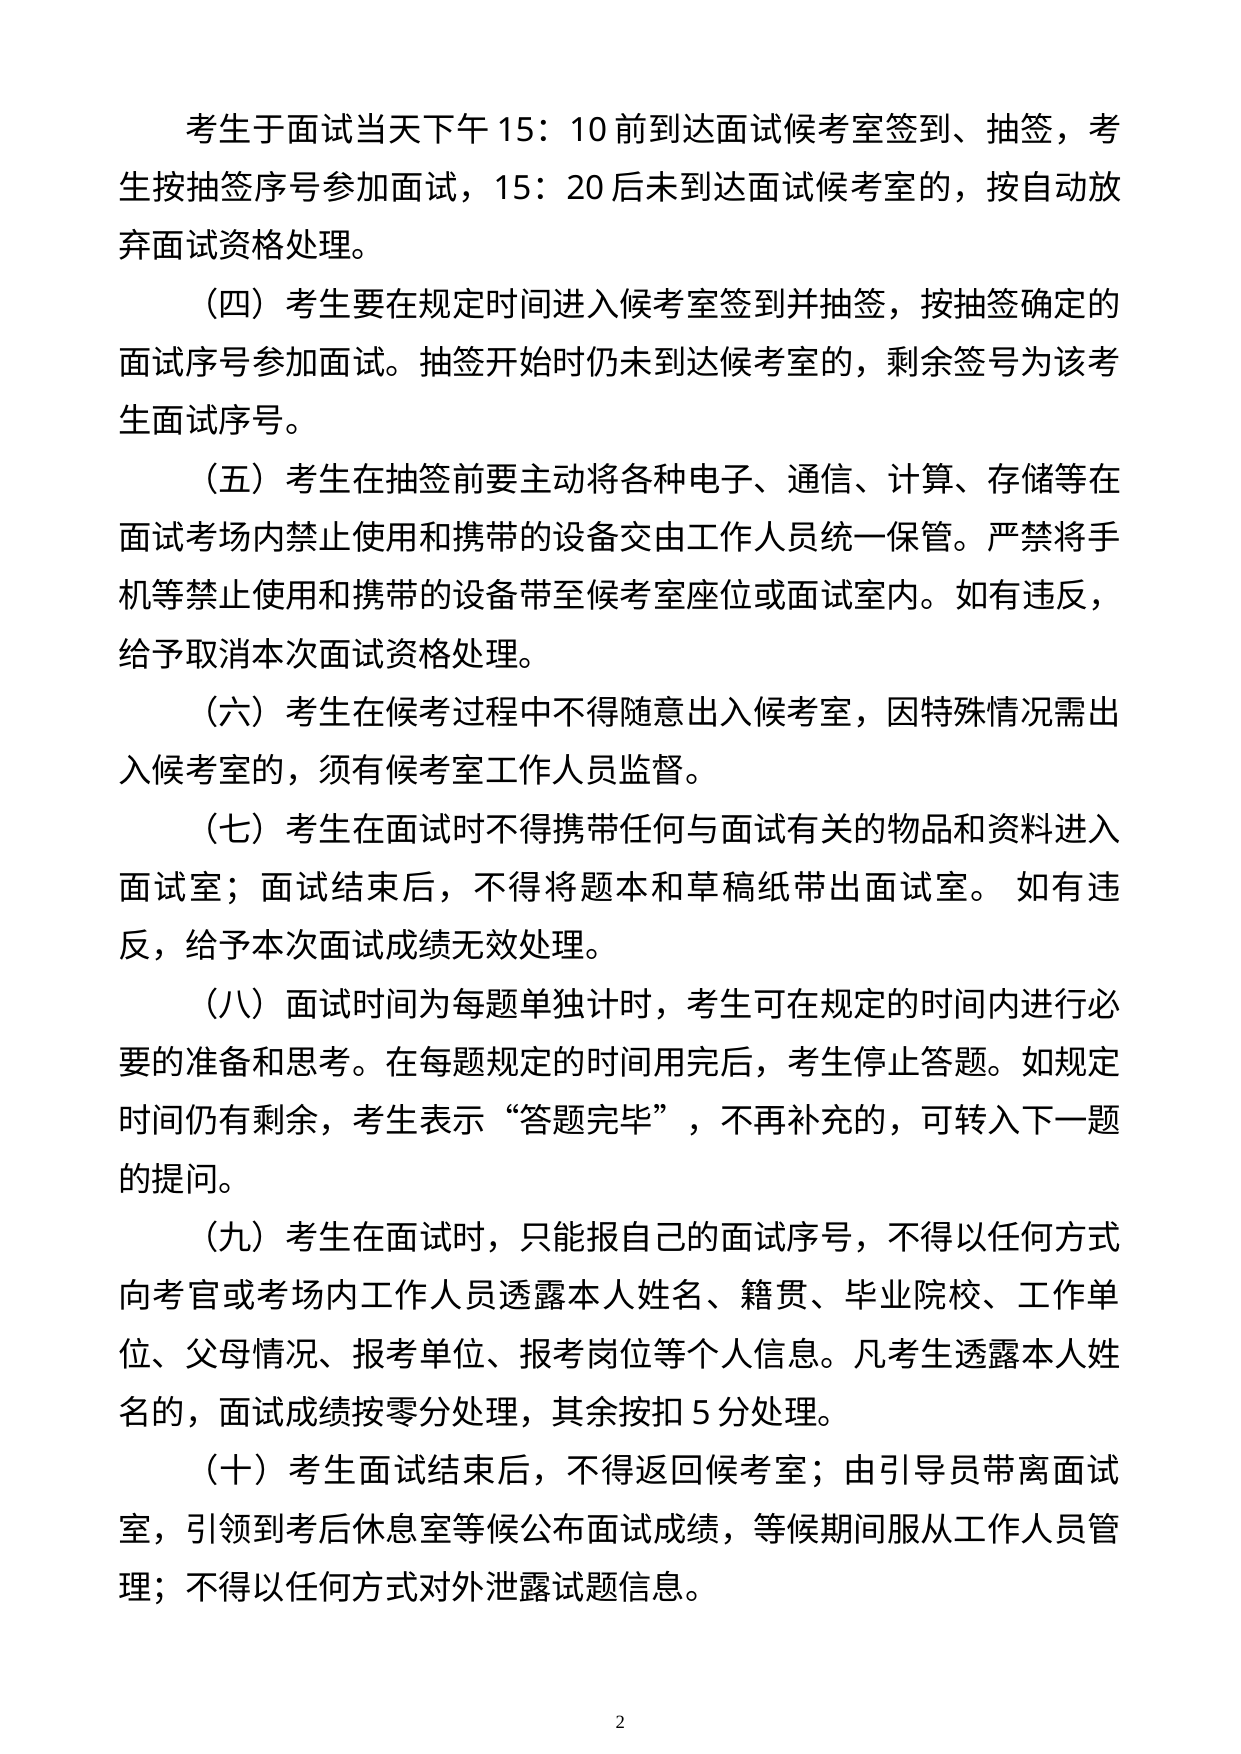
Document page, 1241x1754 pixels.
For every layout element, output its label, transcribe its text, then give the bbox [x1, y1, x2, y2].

text （七）考生在面试时不得携带任何与面试有关的物品和资料进入面试室；面试结束后，不得将题本和草稿纸带出面试室。 如有违反，给予本次面试成绩无效处理。 [118, 794, 1122, 969]
text （六）考生在候考过程中不得随意出入候考室，因特殊情况需出入候考室的，须有候考室工作人员监督。 [118, 678, 1122, 794]
text （十）考生面试结束后，不得返回候考室；由引导员带离面试室，引领到考后休息室等候公布面试成绩，等候期间服从工作人员管理；不得以任何方式对外泄露试题信息。 [118, 1436, 1122, 1611]
text 考生于面试当天下午15：10前到达面试候考室签到、抽签，考生按抽签序号参加面试，15：20后未到达面试候考室的，按自动放弃面试资格处理。 [118, 94, 1122, 269]
text （五）考生在抽签前要主动将各种电子、通信、计算、存储等在面试考场内禁止使用和携带的设备交由工作人员统一保管。严禁将手机等禁止使用和携带的设备带至候考室座位或面试室内。如有违反，给予取消本次面试资格处理。 [118, 444, 1122, 678]
text （四）考生要在规定时间进入候考室签到并抽签，按抽签确定的面试序号参加面试。抽签开始时仍未到达候考室的，剩余签号为该考生面试序号。 [118, 269, 1122, 444]
text （九）考生在面试时，只能报自己的面试序号，不得以任何方式向考官或考场内工作人员透露本人姓名、籍贯、毕业院校、工作单位、父母情况、报考单位、报考岗位等个人信息。凡考生透露本人姓名的，面试成绩按零分处理，其余按扣5分处理。 [118, 1203, 1122, 1436]
text （八）面试时间为每题单独计时，考生可在规定的时间内进行必要的准备和思考。在每题规定的时间用完后，考生停止答题。如规定时间仍有剩余，考生表示“答题完毕”，不再补充的，可转入下一题的提问。 [118, 969, 1122, 1203]
